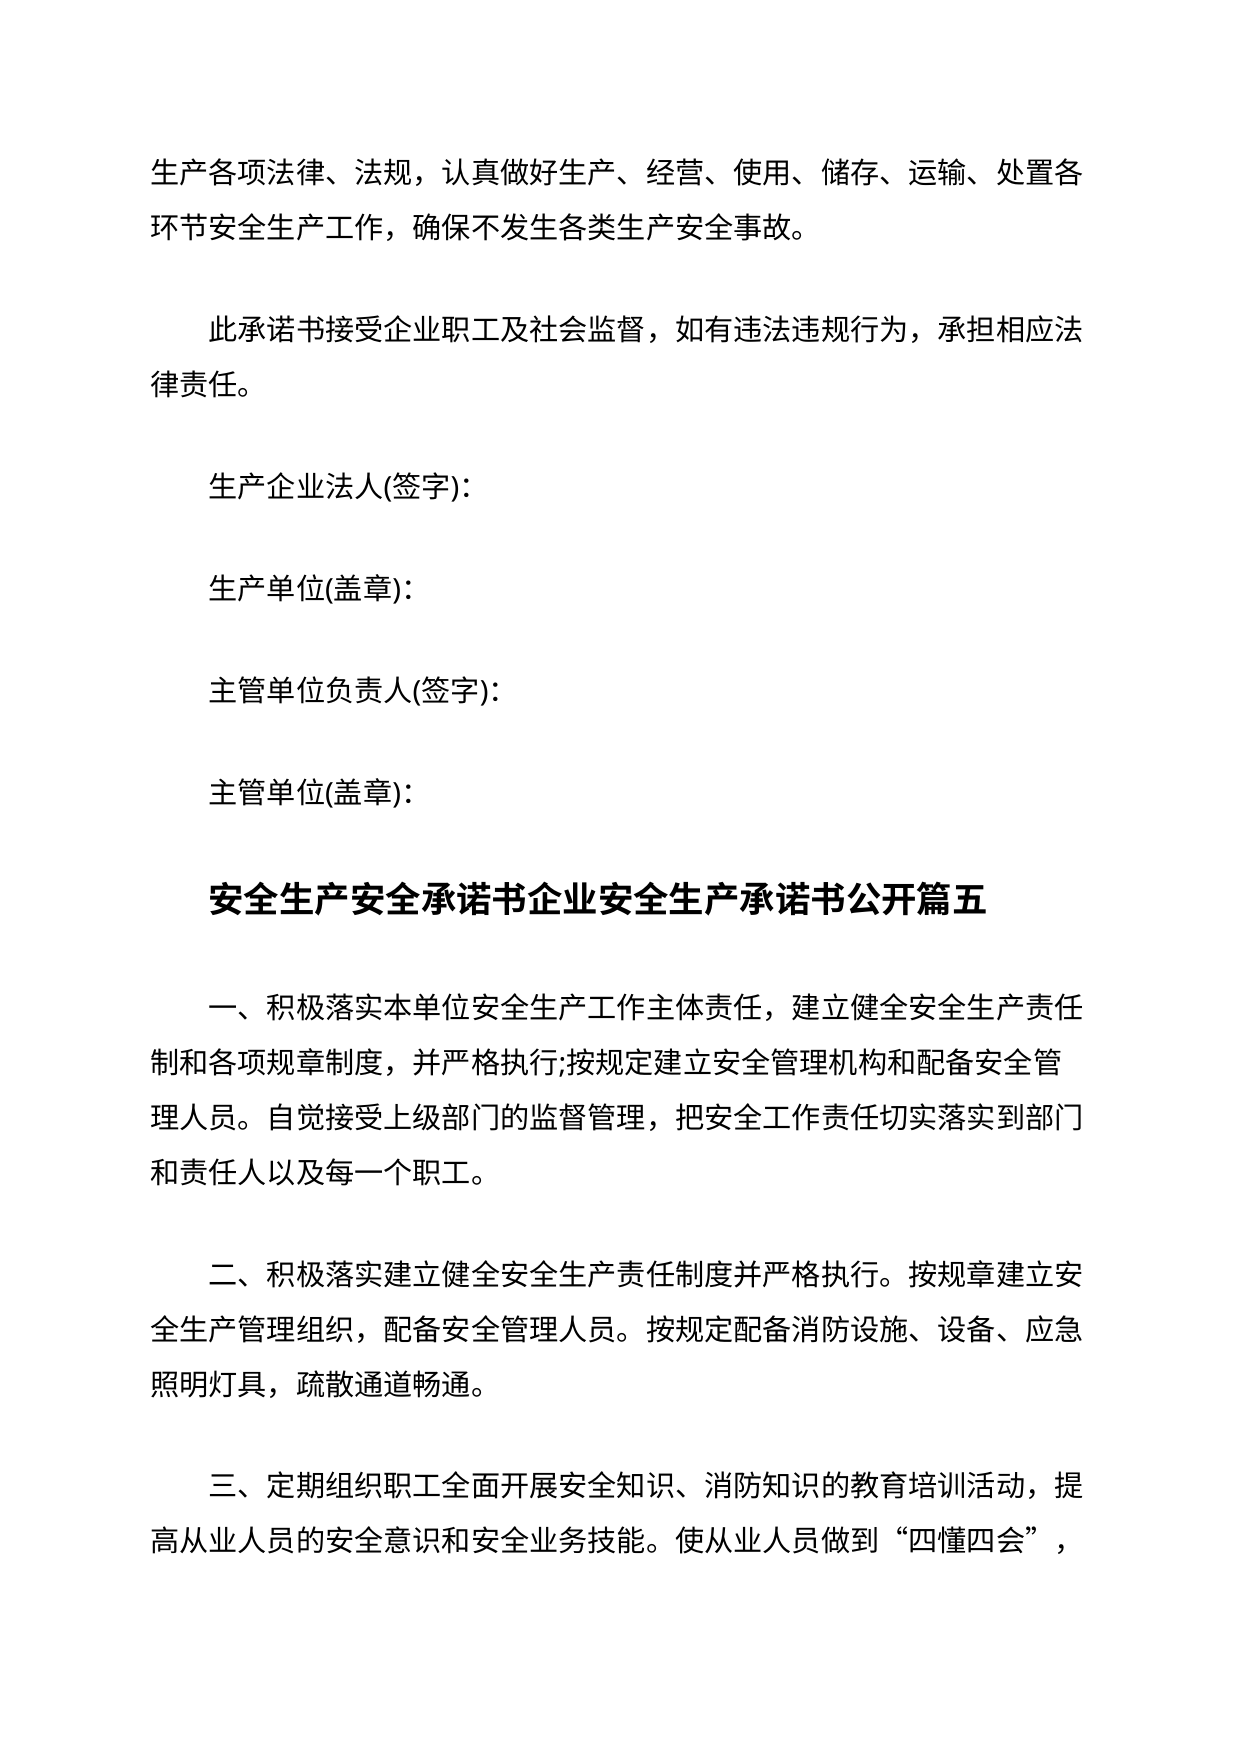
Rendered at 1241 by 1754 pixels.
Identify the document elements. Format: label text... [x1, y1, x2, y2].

text 安全生产安全承诺书企业安全生产承诺书公开篇五 [150, 871, 1090, 922]
text 生产单位(盖章)： [150, 565, 1090, 608]
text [150, 150, 1090, 247]
text 二、积极落实建立健全安全生产责任制度并严格执行。按规章建立安全生产管理组织，配备安全管理人员。按规定配备消防设施、设备、应急照明灯具，疏散通道畅通。 [150, 1251, 1090, 1403]
text 一、积极落实本单位安全生产工作主体责任，建立健全安全生产责任制和各项规章制度，并严格执行;按规定建立安全管理机构和配备安全管理人员。自觉接受上级部门的监督管理，把安全工作责任切实落实到部门和责任人以及每一个职工。 [150, 985, 1090, 1192]
text 生产企业法人(签字)： [150, 463, 1090, 506]
text 主管单位(盖章)： [150, 769, 1090, 812]
text 此承诺书接受企业职工及社会监督，如有违法违规行为，承担相应法律责任。 [150, 307, 1090, 404]
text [150, 1463, 1090, 1560]
text 主管单位负责人(签字)： [150, 667, 1090, 710]
